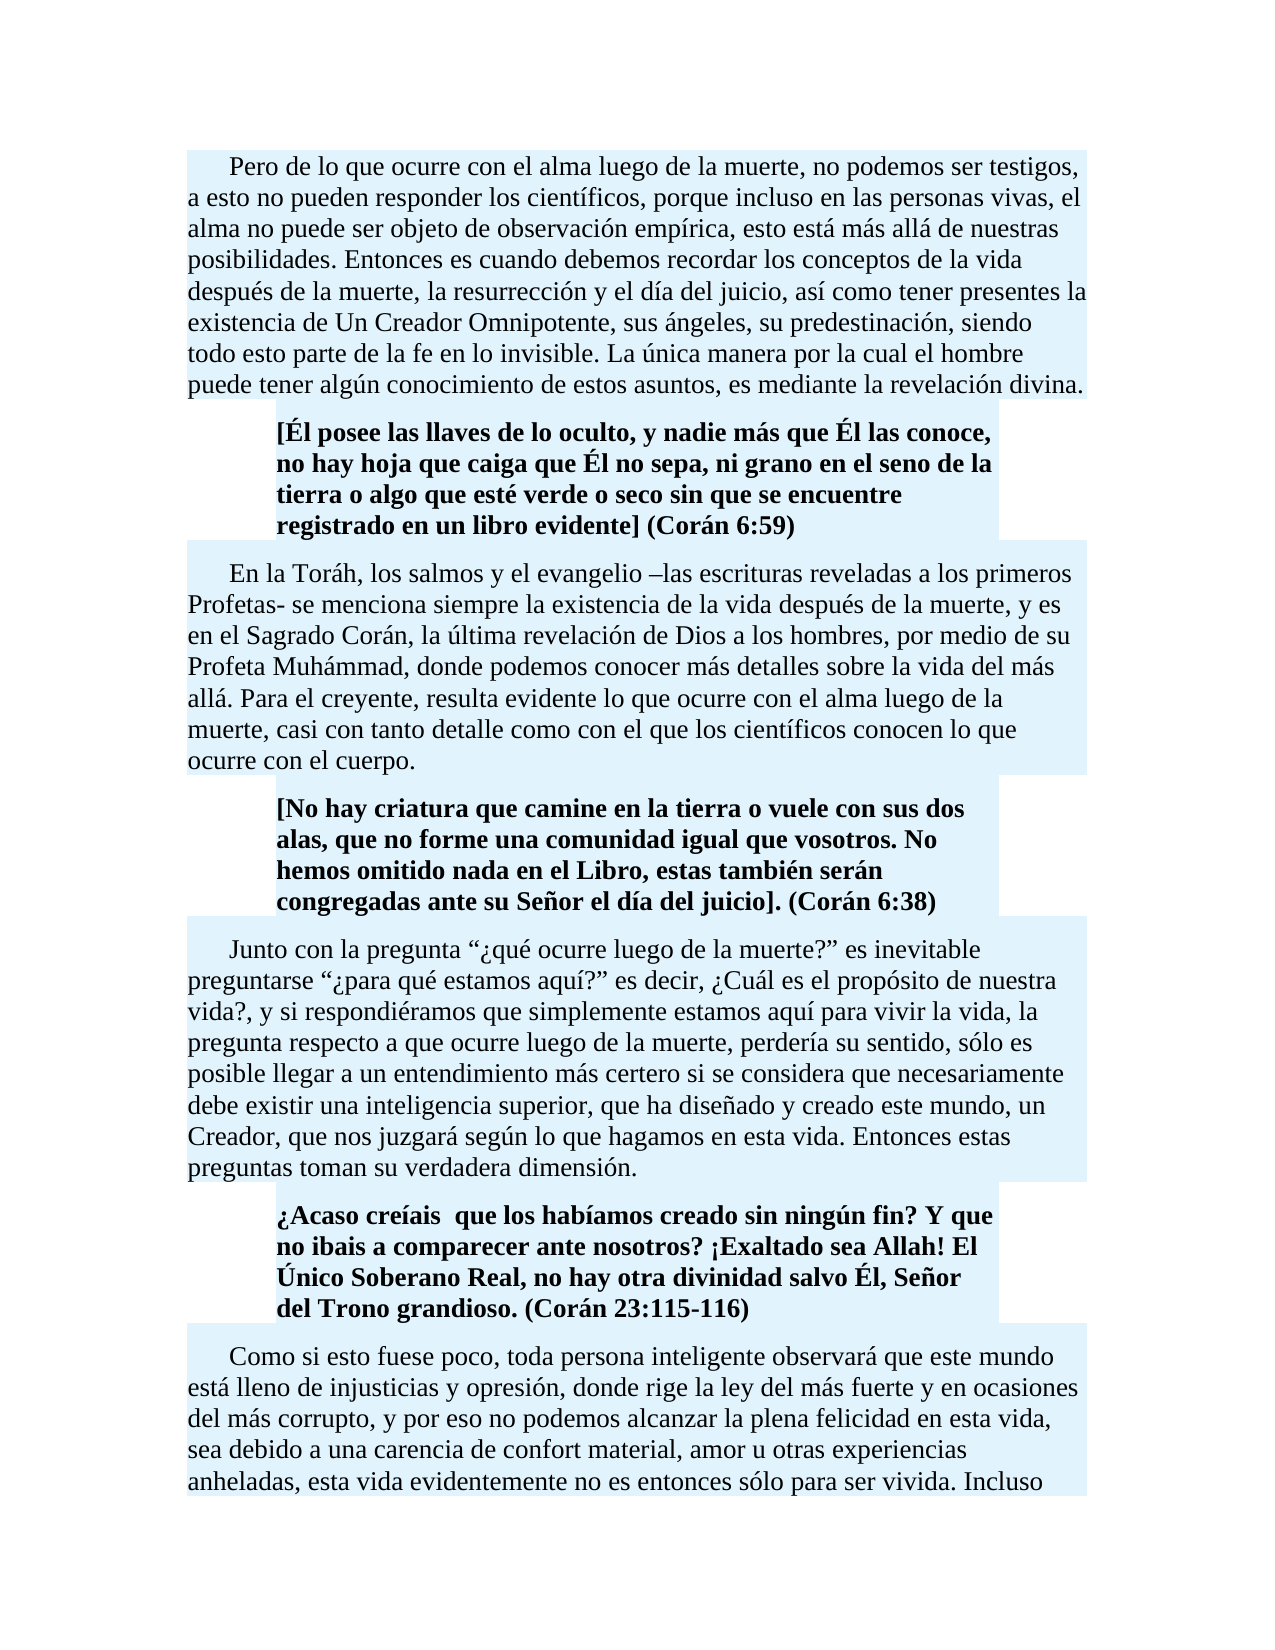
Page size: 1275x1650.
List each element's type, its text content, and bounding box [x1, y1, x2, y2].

text Junto con la pregunta “¿qué ocurre luego de la muerte?” es inevitable preguntarse “¿para qué estamos aquí?” es decir, ¿Cuál es el propósito de nuestra vida?, y si respondiéramos que simplemente estamos aquí para vivir la vida, la pregunta respecto a que ocurre luego de la muerte, perdería su sentido, sólo es posible llegar a un entendimiento más certero si se considera que necesariamente debe existir una inteligencia superior, que ha diseñado y creado este mundo, un Creador, que nos juzgará según lo que hagamos en esta vida. Entonces estas preguntas toman su verdadera dimensión. [187, 933, 1087, 1182]
text [No hay criatura que camine en la tierra o vuele con sus dos alas, que no forme una comunidad igual que vosotros. No hemos omitido nada en el Libro, estas también serán congregadas ante su Señor el día del juicio]. (Corán 6:38) [276, 792, 999, 916]
text ¿Acaso creíais que los habíamos creado sin ningún fin? Y que no ibais a comparecer ante nosotros? ¡Exaltado sea Allah! El Único Soberano Real, no hay otra divinidad salvo Él, Señor del Trono grandioso. (Corán 23:115-116) [276, 1199, 999, 1323]
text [187, 1340, 1087, 1496]
text En la Toráh, los salmos y el evangelio –las escrituras reveladas a los primeros Profetas- se menciona siempre la existencia de la vida después de la muerte, y es en el Sagrado Corán, la última revelación de Dios a los hombres, por medio de su Profeta Muhámmad, donde podemos conocer más detalles sobre la vida del más allá. Para el creyente, resulta evidente lo que ocurre con el alma luego de la muerte, casi con tanto detalle como con el que los científicos conocen lo que ocurre con el cuerpo. [187, 557, 1087, 775]
text [Él posee las llaves de lo oculto, y nadie más que Él las conoce, no hay hoja que caiga que Él no sepa, ni grano en el seno de la tierra o algo que esté verde o seco sin que se encuentre registrado en un libro evidente] (Corán 6:59) [276, 416, 999, 540]
text Pero de lo que ocurre con el alma luego de la muerte, no podemos ser testigos, a esto no pueden responder los científicos, porque incluso en las personas vivas, el alma no puede ser objeto de observación empírica, esto está más allá de nuestras posibilidades. Entonces es cuando debemos recordar los conceptos de la vida después de la muerte, la resurrección y el día del juicio, así como tener presentes la existencia de Un Creador Omnipotente, sus ángeles, su predestinación, siendo todo esto parte de la fe en lo invisible. La única manera por la cual el hombre puede tener algún conocimiento de estos asuntos, es mediante la revelación divina. [187, 150, 1087, 399]
